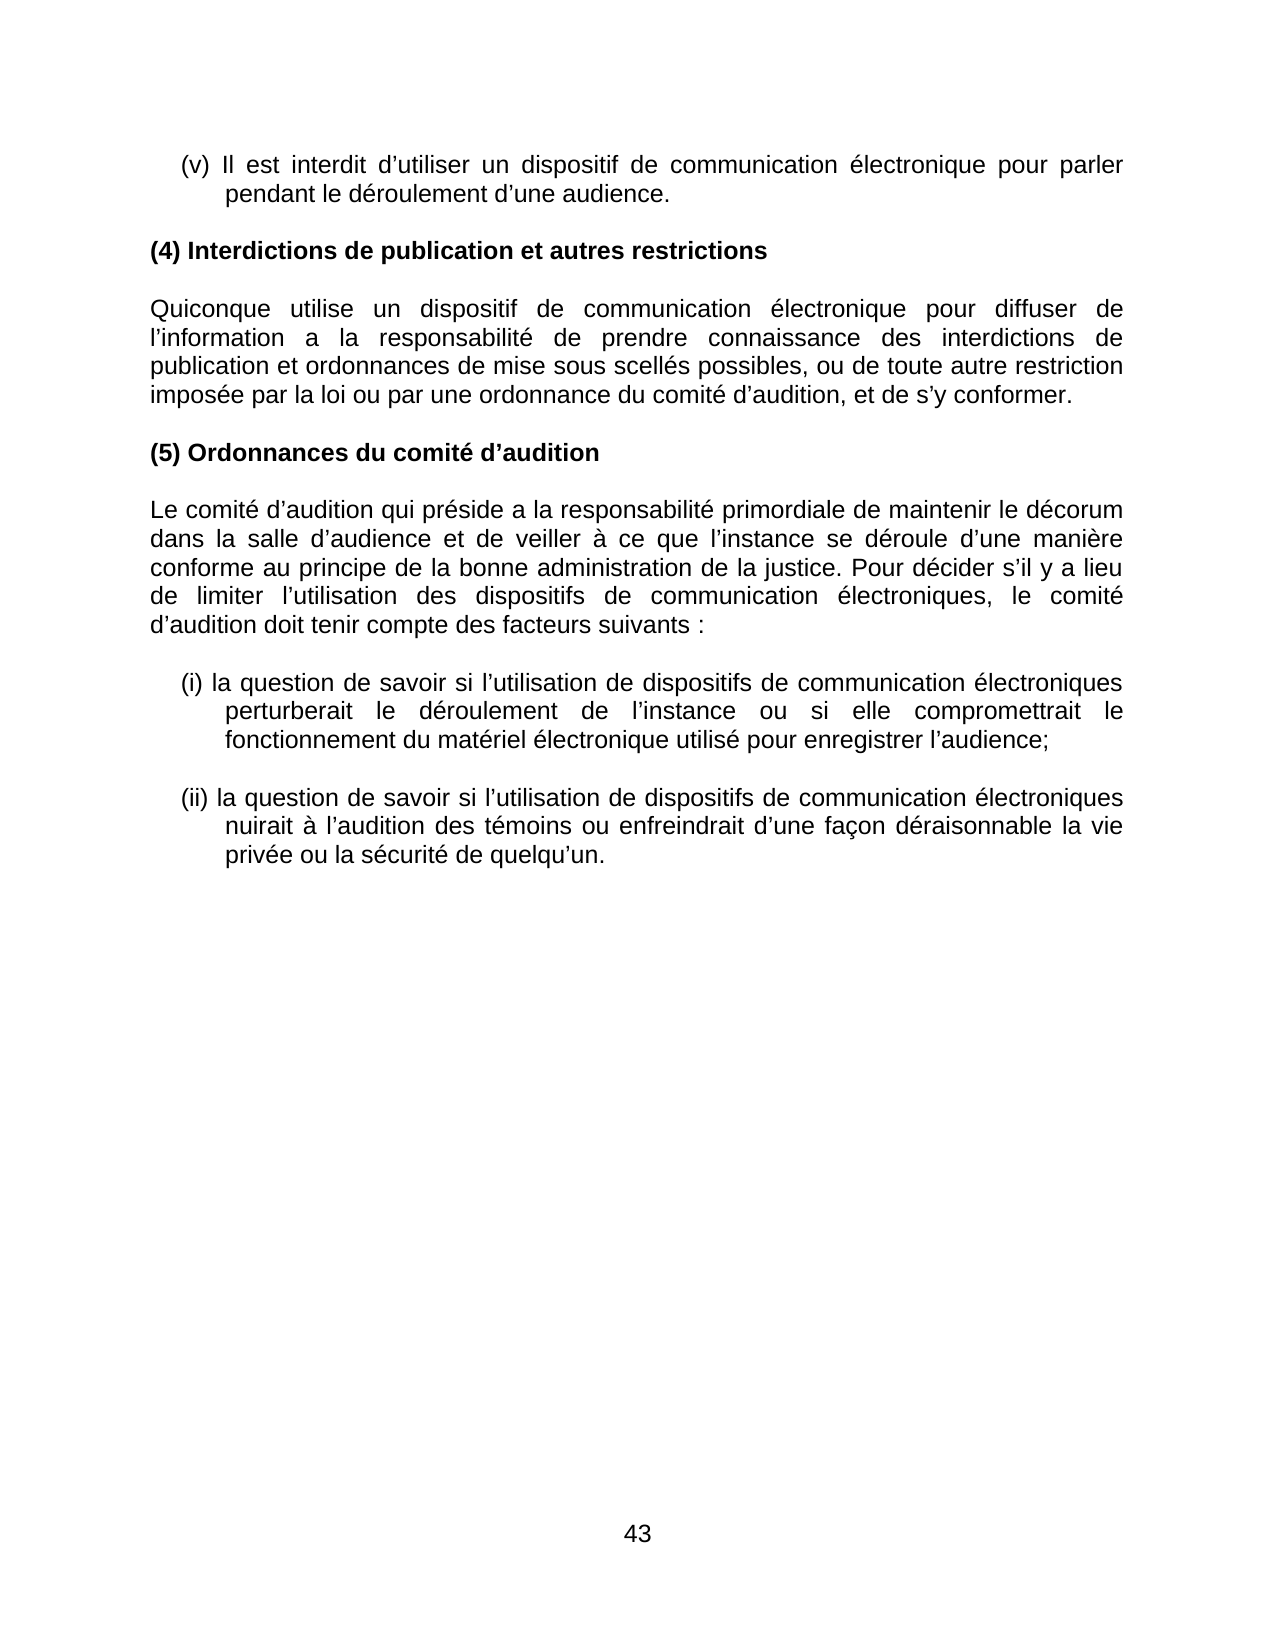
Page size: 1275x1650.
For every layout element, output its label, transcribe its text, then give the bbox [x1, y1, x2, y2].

text (ii) la question de savoir si l’utilisation de dispositifs de communication électroniques nuirait à l’audition des témoins ou enfreindrait d’une façon déraisonnable la vie privée ou la sécurité de quelqu’un. [181, 782, 1125, 869]
text (4) Interdictions de publication et autres restrictions [150, 236, 1125, 265]
text (v) Il est interdit d’utiliser un dispositif de communication électronique pour parler pendant le déroulement d’une audience. [181, 150, 1125, 207]
text (5) Ordonnances du comité d’audition [150, 437, 1125, 466]
text Le comité d’audition qui préside a la responsabilité primordiale de maintenir le décorum dans la salle d’audience et de veiller à ce que l’instance se déroule d’une manière conforme au principe de la bonne administration de la justice. Pour décider s’il y a lieu de limiter l’utilisation des dispositifs de communication électroniques, le comité d’audition doit tenir compte des facteurs suivants : [150, 495, 1125, 639]
text (i) la question de savoir si l’utilisation de dispositifs de communication électroniques perturberait le déroulement de l’instance ou si elle compromettrait le fonctionnement du matériel électronique utilisé pour enregistrer l’audience; [181, 667, 1125, 754]
text Quiconque utilise un dispositif de communication électronique pour diffuser de l’information a la responsabilité de prendre connaissance des interdictions de publication et ordonnances de mise sous scellés possibles, ou de toute autre restriction imposée par la loi ou par une ordonnance du comité d’audition, et de s’y conformer. [150, 294, 1125, 409]
